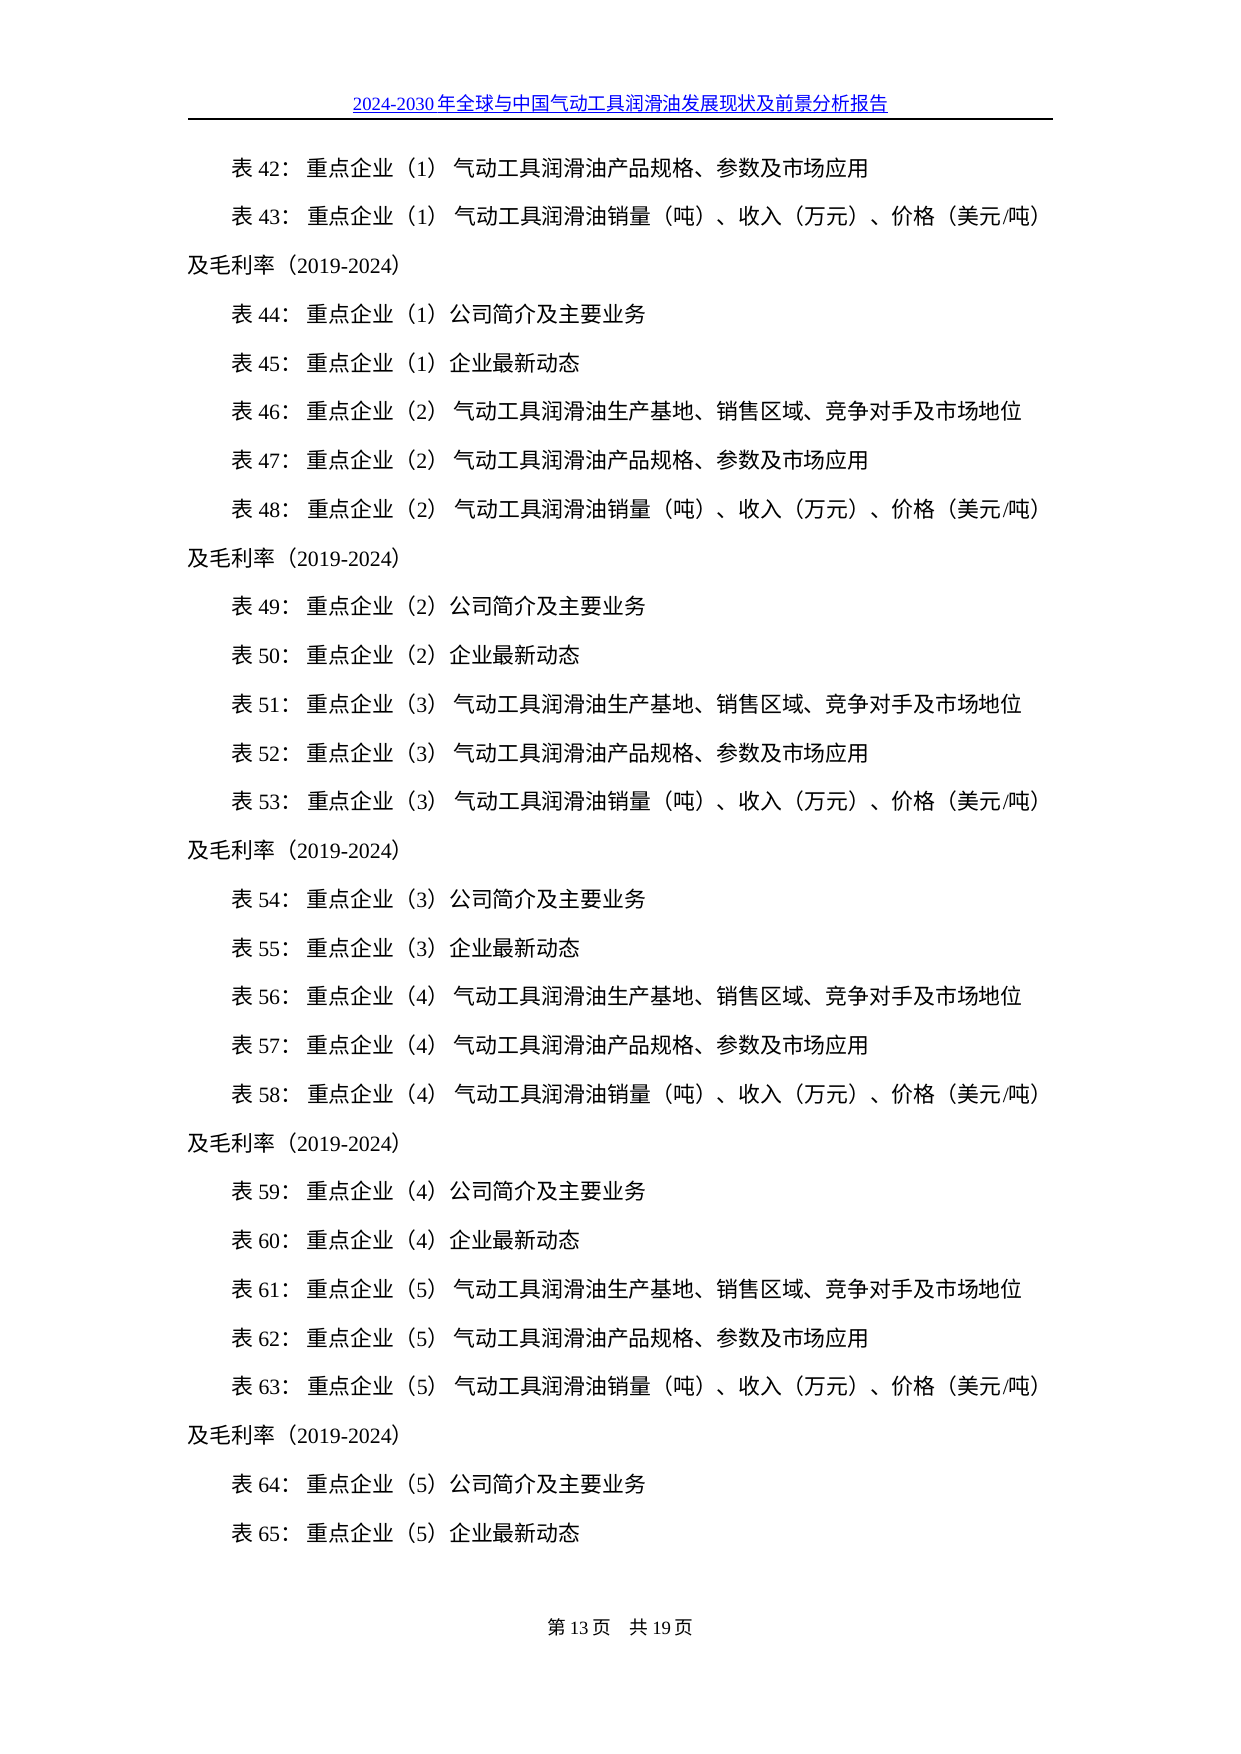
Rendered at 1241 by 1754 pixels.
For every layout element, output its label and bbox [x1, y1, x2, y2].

text [187, 150, 1053, 1548]
